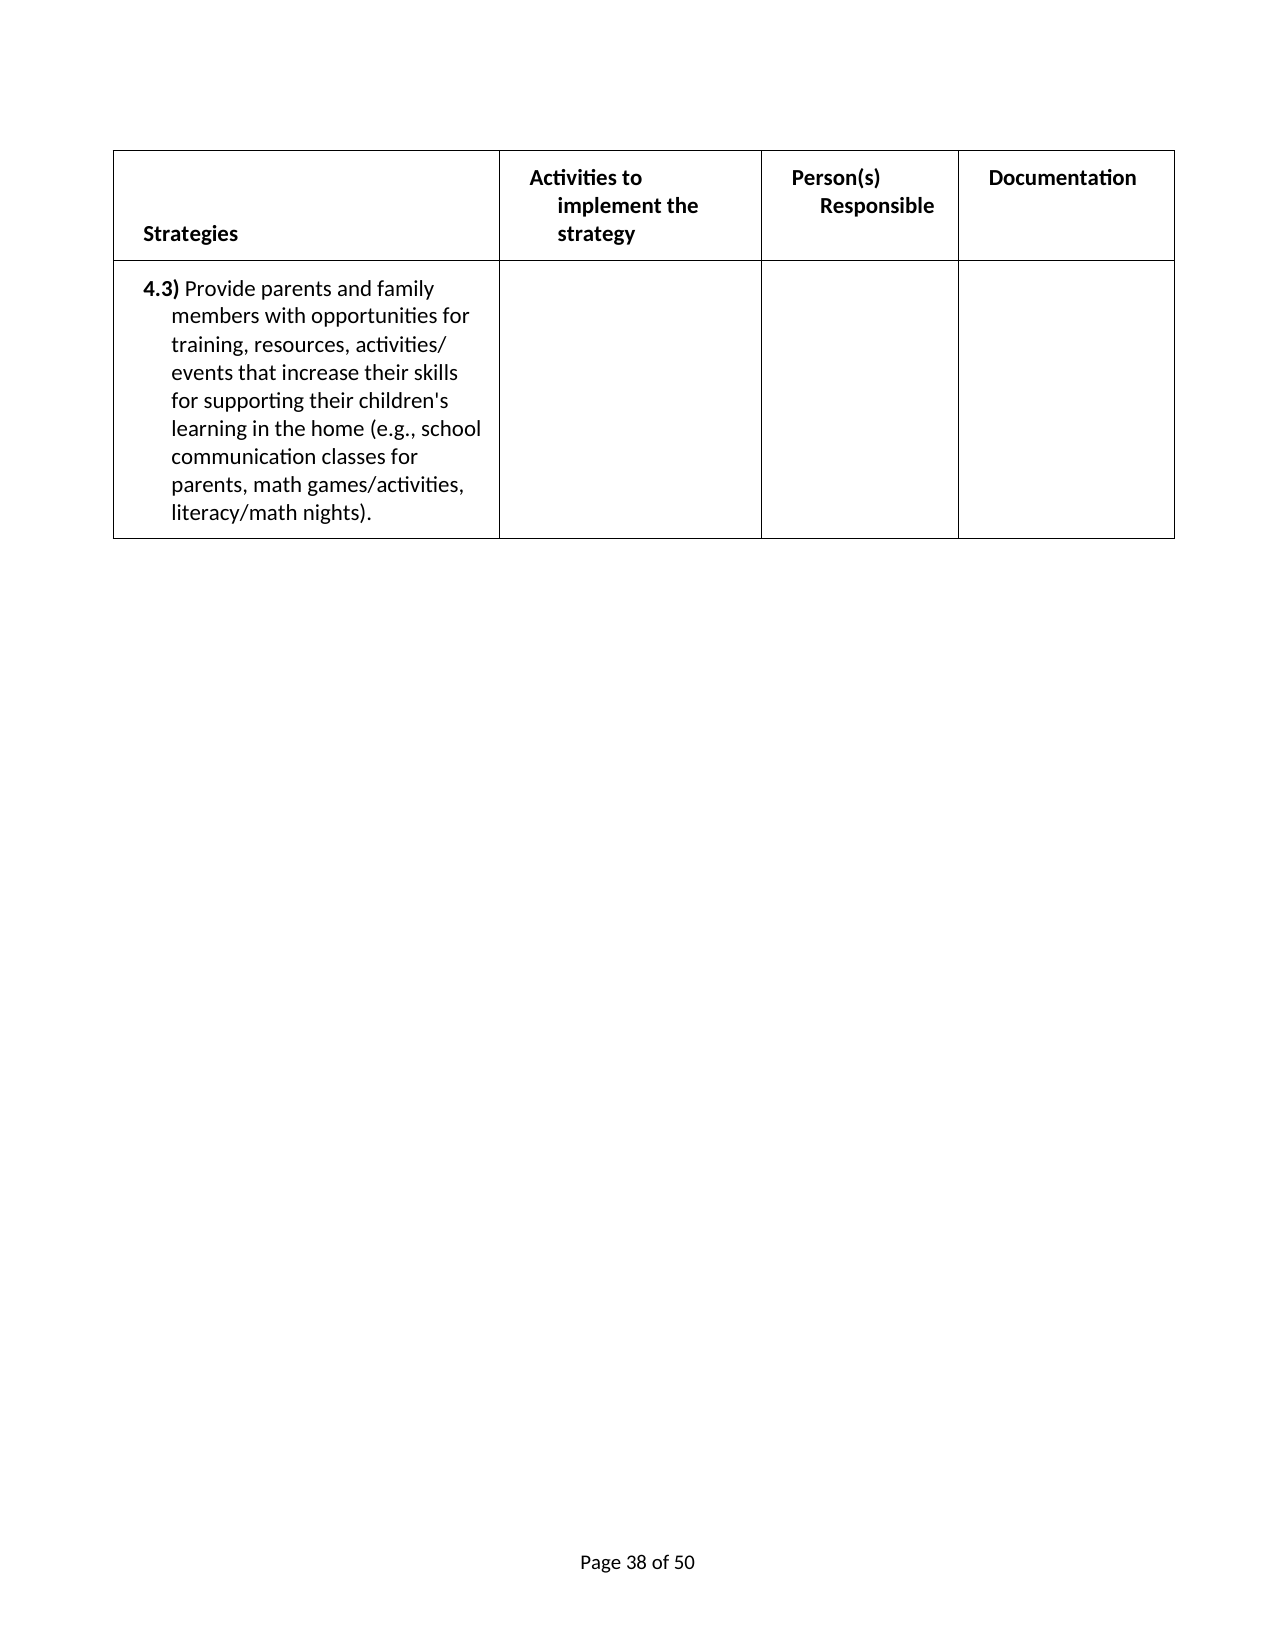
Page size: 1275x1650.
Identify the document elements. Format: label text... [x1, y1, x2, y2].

table_cell 4.3) Provide parents and family members with opportunities for training, resources, activities/ events that increase their skills for supporting their children's learning in the home (e.g., school communication classes for parents, math games/activities, literacy/math nights). [114, 261, 499, 538]
table_header Strategies [114, 151, 499, 260]
table_header Activities to implement the strategy [500, 151, 761, 260]
table_cell [959, 261, 1174, 538]
table_cell [762, 261, 958, 538]
table_cell [500, 261, 761, 538]
table_header Person(s) Responsible [762, 151, 958, 260]
table_header Documentation [959, 151, 1174, 260]
